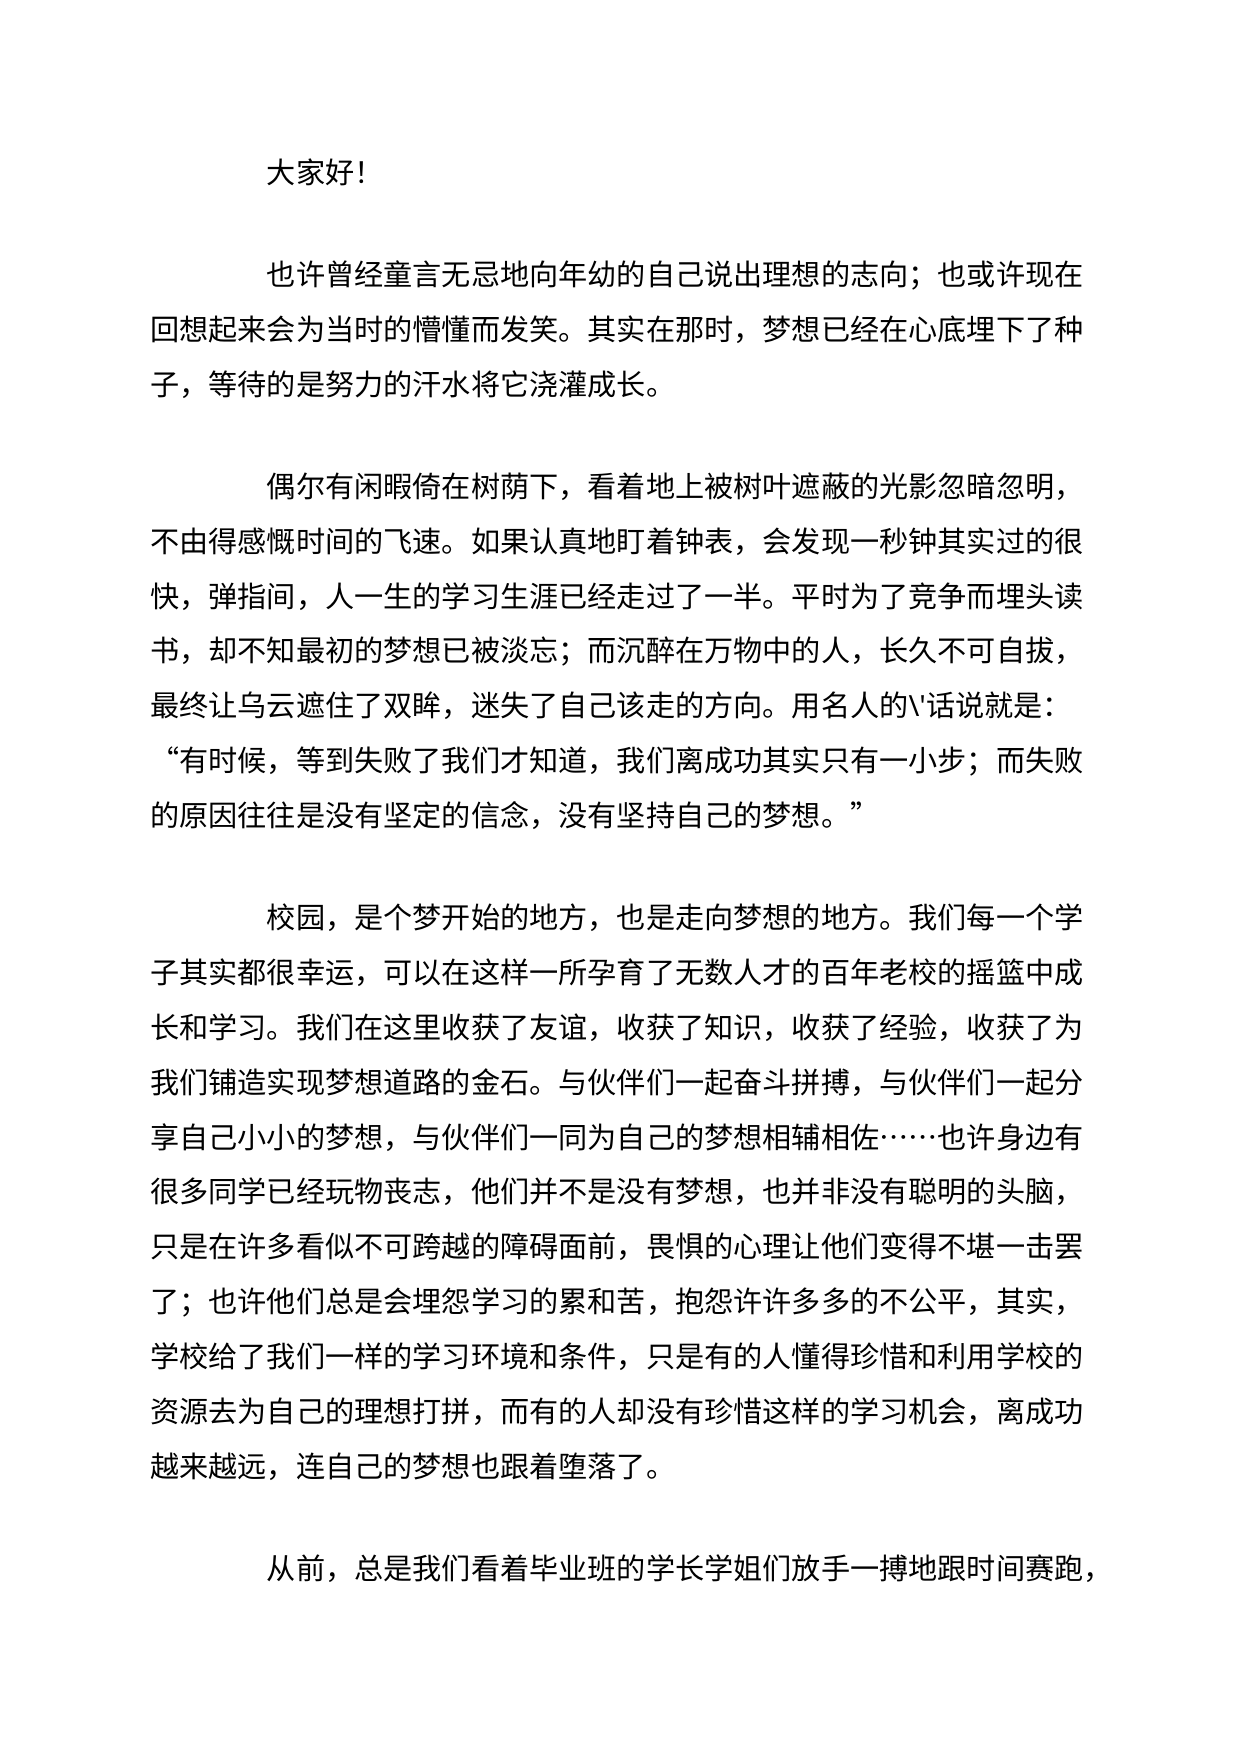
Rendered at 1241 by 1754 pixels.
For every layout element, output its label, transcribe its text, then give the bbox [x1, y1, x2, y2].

text 偶尔有闲暇倚在树荫下，看着地上被树叶遮蔽的光影忽暗忽明，不由得感慨时间的飞速。如果认真地盯着钟表，会发现一秒钟其实过的很快，弹指间，人一生的学习生涯已经走过了一半。平时为了竞争而埋头读书，却不知最初的梦想已被淡忘；而沉醉在万物中的人，长久不可自拔，最终让乌云遮住了双眸，迷失了自己该走的方向。用名人的\'话说就是：“有时候，等到失败了我们才知道，我们离成功其实只有一小步；而失败的原因往往是没有坚定的信念，没有坚持自己的梦想。” [150, 463, 1090, 835]
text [150, 1545, 1090, 1588]
text 也许曾经童言无忌地向年幼的自己说出理想的志向；也或许现在回想起来会为当时的懵懂而发笑。其实在那时，梦想已经在心底埋下了种子，等待的是努力的汗水将它浇灌成长。 [150, 252, 1090, 404]
text 校园，是个梦开始的地方，也是走向梦想的地方。我们每一个学子其实都很幸运，可以在这样一所孕育了无数人才的百年老校的摇篮中成长和学习。我们在这里收获了友谊，收获了知识，收获了经验，收获了为我们铺造实现梦想道路的金石。与伙伴们一起奋斗拼搏，与伙伴们一起分享自己小小的梦想，与伙伴们一同为自己的梦想相辅相佐……也许身边有很多同学已经玩物丧志，他们并不是没有梦想，也并非没有聪明的头脑，只是在许多看似不可跨越的障碍面前，畏惧的心理让他们变得不堪一击罢了；也许他们总是会埋怨学习的累和苦，抱怨许许多多的不公平，其实，学校给了我们一样的学习环境和条件，只是有的人懂得珍惜和利用学校的资源去为自己的理想打拼，而有的人却没有珍惜这样的学习机会，离成功越来越远，连自己的梦想也跟着堕落了。 [150, 894, 1090, 1486]
text 大家好！ [150, 150, 1090, 192]
